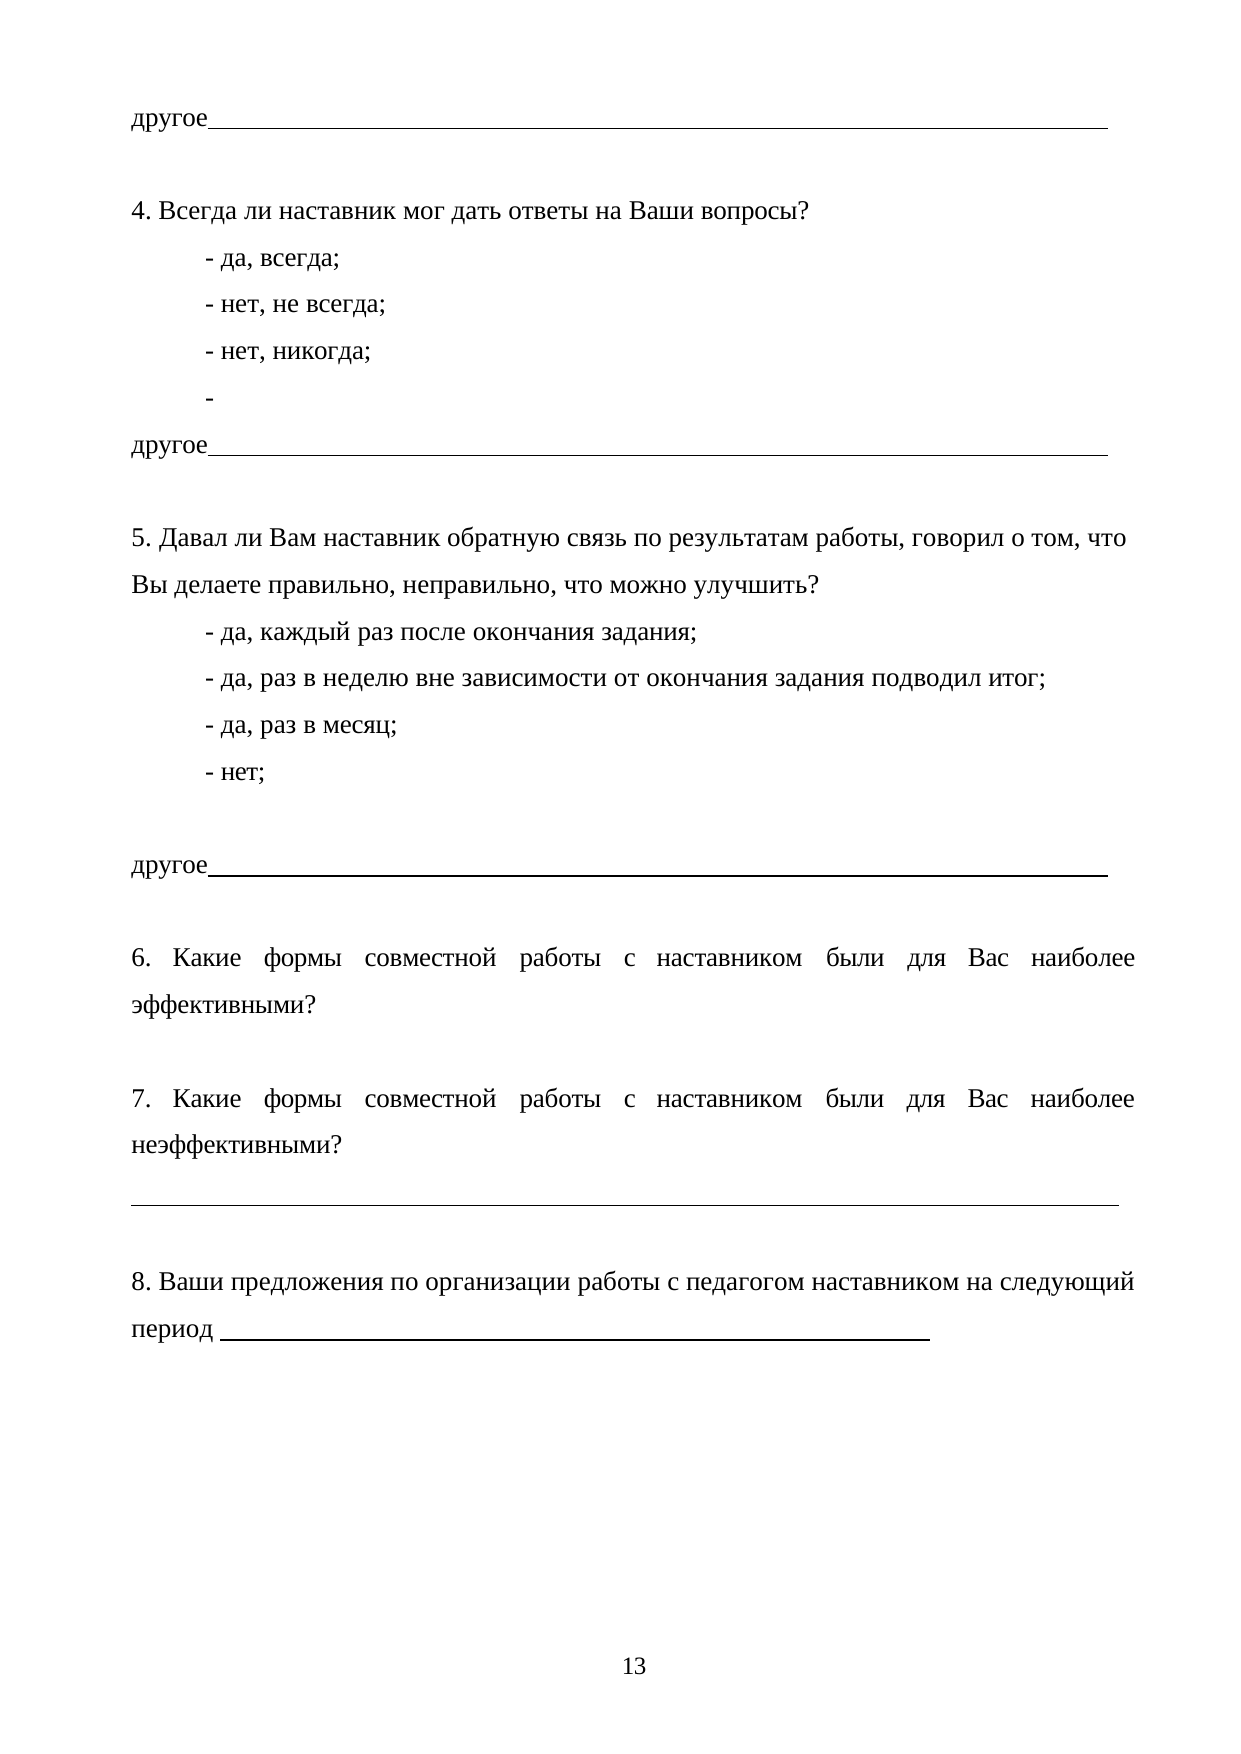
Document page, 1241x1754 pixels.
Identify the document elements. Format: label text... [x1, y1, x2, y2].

text другое [131, 101, 1151, 132]
list да, всегда; [205, 241, 1151, 272]
list да, раз в месяц; [205, 708, 1151, 739]
list да, раз в неделю вне зависимости от окончания задания подводил итог; [205, 661, 1151, 692]
list Всегда ли наставник мог дать ответы на Ваши вопросы? [131, 194, 1151, 225]
list Какие формы совместной работы с наставником были для Вас наиболее эффективными? [131, 942, 1137, 1019]
list нет; [205, 755, 1151, 786]
list Давал ли Вам наставник обратную связь по результатам работы, говорил о том, что Вы делаете правильно, неправильно, что можно улучшить? [131, 521, 1137, 599]
text другое [131, 848, 1151, 879]
list да, каждый раз после окончания задания; [205, 614, 1151, 646]
list нет, не всегда; [205, 288, 1151, 319]
text другое [131, 428, 1151, 459]
list нет, никогда; [205, 334, 1151, 365]
list Ваши предложения по организации работы с педагогом наставником на следующий период [131, 1266, 1137, 1343]
list Какие формы совместной работы с наставником были для Вас наиболее неэффективными? [131, 1082, 1137, 1159]
